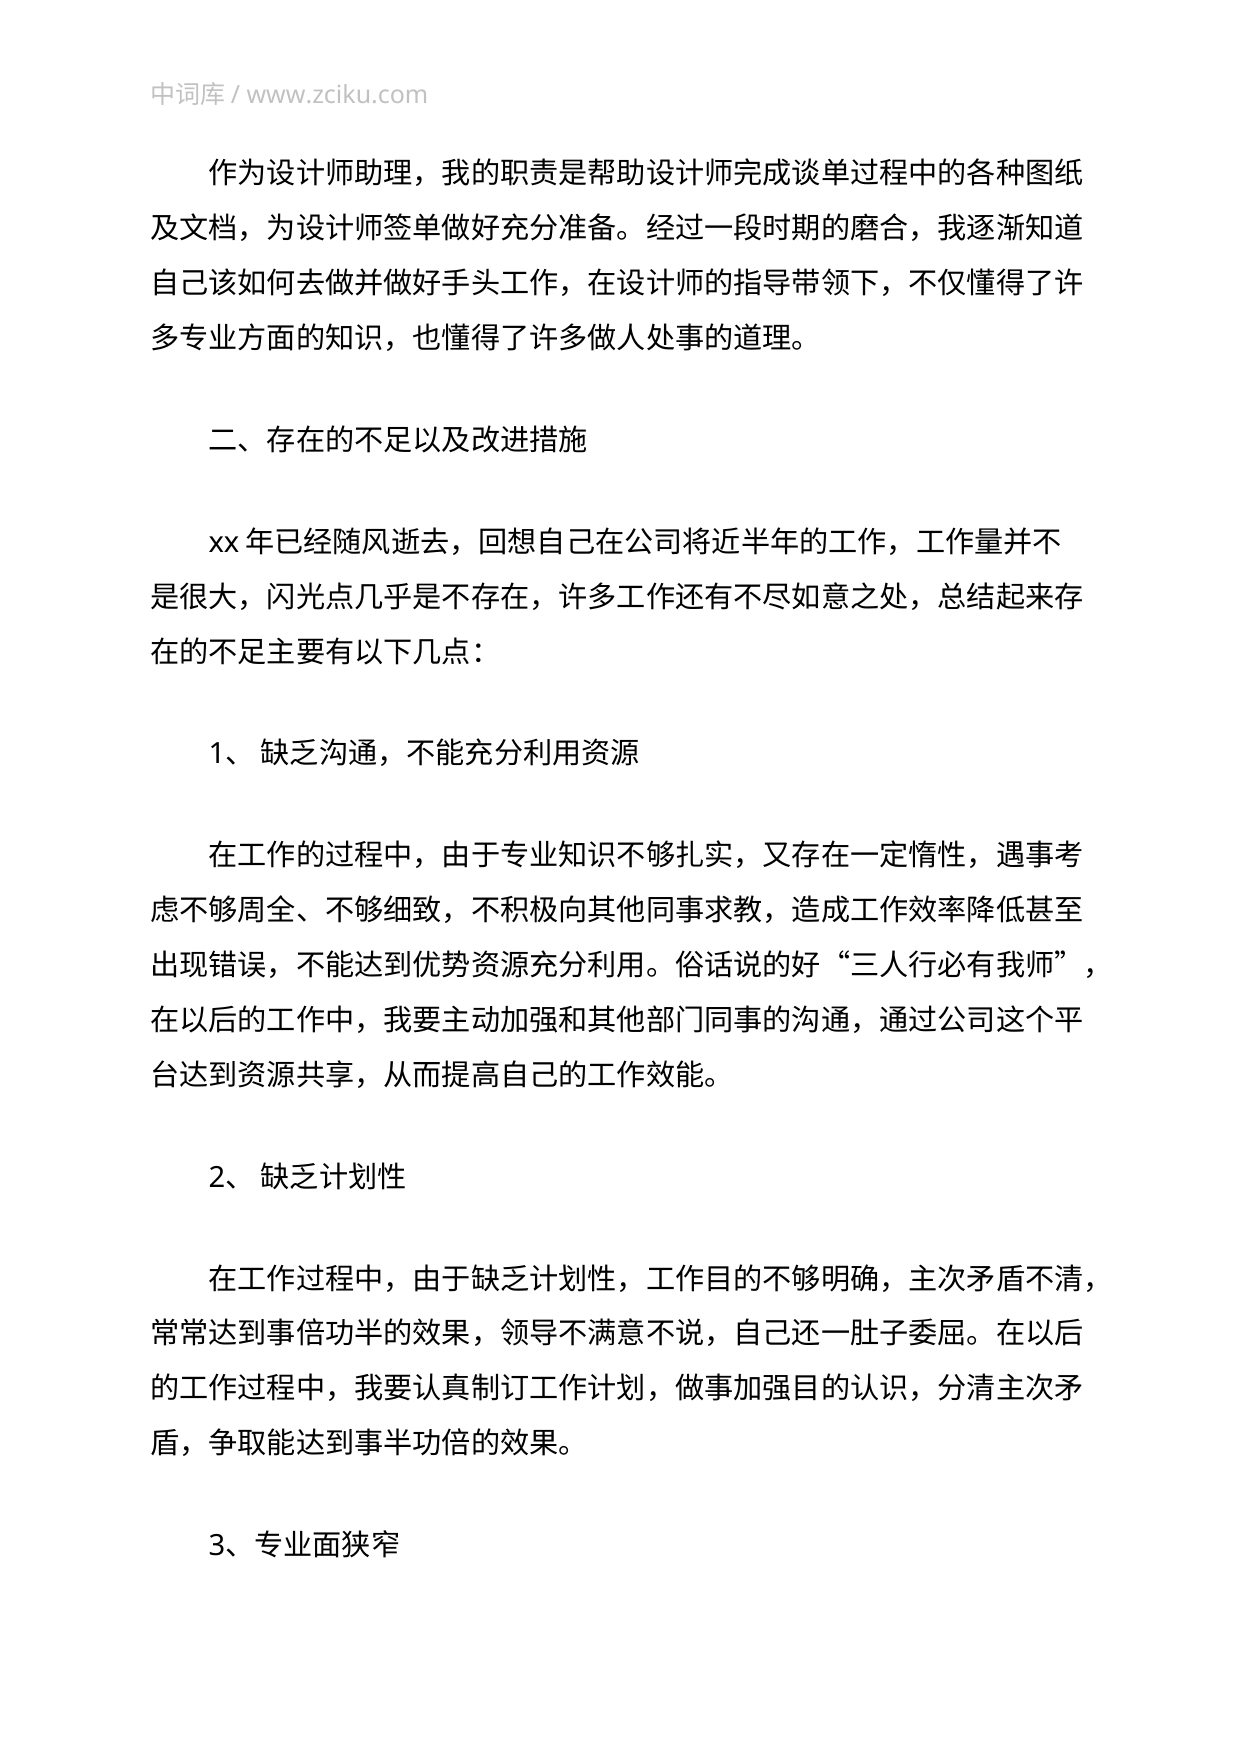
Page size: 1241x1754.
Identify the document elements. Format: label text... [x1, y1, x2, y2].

text 1、 缺乏沟通，不能充分利用资源 [150, 730, 1090, 772]
text 在工作的过程中，由于专业知识不够扎实，又存在一定惰性，遇事考虑不够周全、不够细致，不积极向其他同事求教，造成工作效率降低甚至出现错误，不能达到优势资源充分利用。俗话说的好“三人行必有我师”，在以后的工作中，我要主动加强和其他部门同事的沟通，通过公司这个平台达到资源共享，从而提高自己的工作效能。 [150, 832, 1090, 1094]
text xx年已经随风逝去，回想自己在公司将近半年的工作，工作量并不是很大，闪光点几乎是不存在，许多工作还有不尽如意之处，总结起来存在的不足主要有以下几点： [150, 518, 1090, 670]
text 作为设计师助理，我的职责是帮助设计师完成谈单过程中的各种图纸及文档，为设计师签单做好充分准备。经过一段时期的磨合，我逐渐知道自己该如何去做并做好手头工作，在设计师的指导带领下，不仅懂得了许多专业方面的知识，也懂得了许多做人处事的道理。 [150, 150, 1090, 357]
text 在工作过程中，由于缺乏计划性，工作目的不够明确，主次矛盾不清，常常达到事倍功半的效果，领导不满意不说，自己还一肚子委屈。在以后的工作过程中，我要认真制订工作计划，做事加强目的认识，分清主次矛盾，争取能达到事半功倍的效果。 [150, 1255, 1090, 1462]
text 2、 缺乏计划性 [150, 1153, 1090, 1196]
text 3、专业面狭窄 [150, 1522, 1090, 1564]
text 二、存在的不足以及改进措施 [150, 416, 1090, 459]
